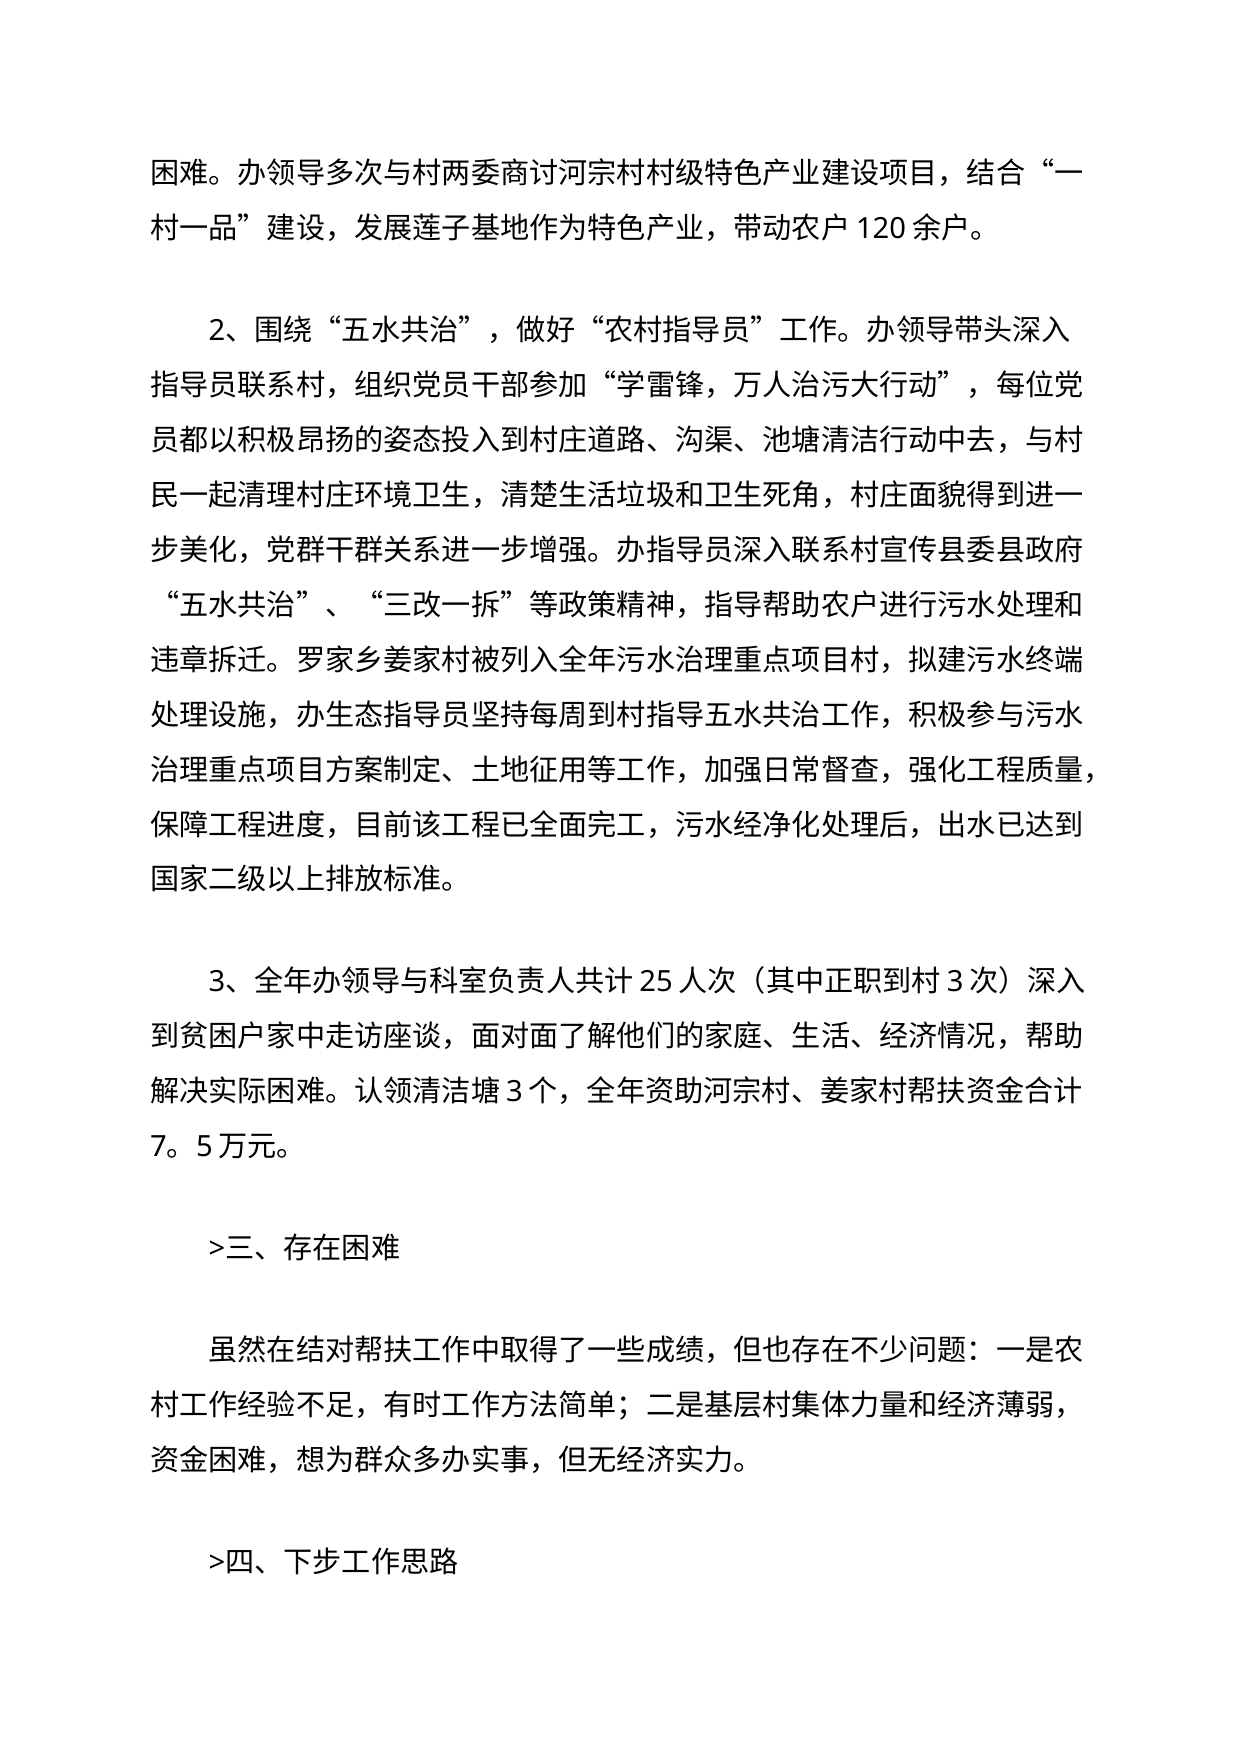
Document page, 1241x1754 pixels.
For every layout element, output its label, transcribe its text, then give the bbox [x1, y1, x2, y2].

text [150, 150, 1090, 247]
text 3、全年办领导与科室负责人共计25人次（其中正职到村3次）深入到贫困户家中走访座谈，面对面了解他们的家庭、生活、经济情况，帮助解决实际困难。认领清洁塘3个，全年资助河宗村、姜家村帮扶资金合计7。5万元。 [150, 958, 1090, 1165]
text >三、存在困难 [150, 1224, 1090, 1267]
text >四、下步工作思路 [150, 1538, 1090, 1581]
text 2、围绕“五水共治”，做好“农村指导员”工作。办领导带头深入指导员联系村，组织党员干部参加“学雷锋，万人治污大行动”，每位党员都以积极昂扬的姿态投入到村庄道路、沟渠、池塘清洁行动中去，与村民一起清理村庄环境卫生，清楚生活垃圾和卫生死角，村庄面貌得到进一步美化，党群干群关系进一步增强。办指导员深入联系村宣传县委县政府“五水共治”、“三改一拆”等政策精神，指导帮助农户进行污水处理和违章拆迁。罗家乡姜家村被列入全年污水治理重点项目村，拟建污水终端处理设施，办生态指导员坚持每周到村指导五水共治工作，积极参与污水治理重点项目方案制定、土地征用等工作，加强日常督查，强化工程质量，保障工程进度，目前该工程已全面完工，污水经净化处理后，出水已达到国家二级以上排放标准。 [150, 307, 1090, 898]
text 虽然在结对帮扶工作中取得了一些成绩，但也存在不少问题：一是农村工作经验不足，有时工作方法简单；二是基层村集体力量和经济薄弱，资金困难，想为群众多办实事，但无经济实力。 [150, 1327, 1090, 1479]
